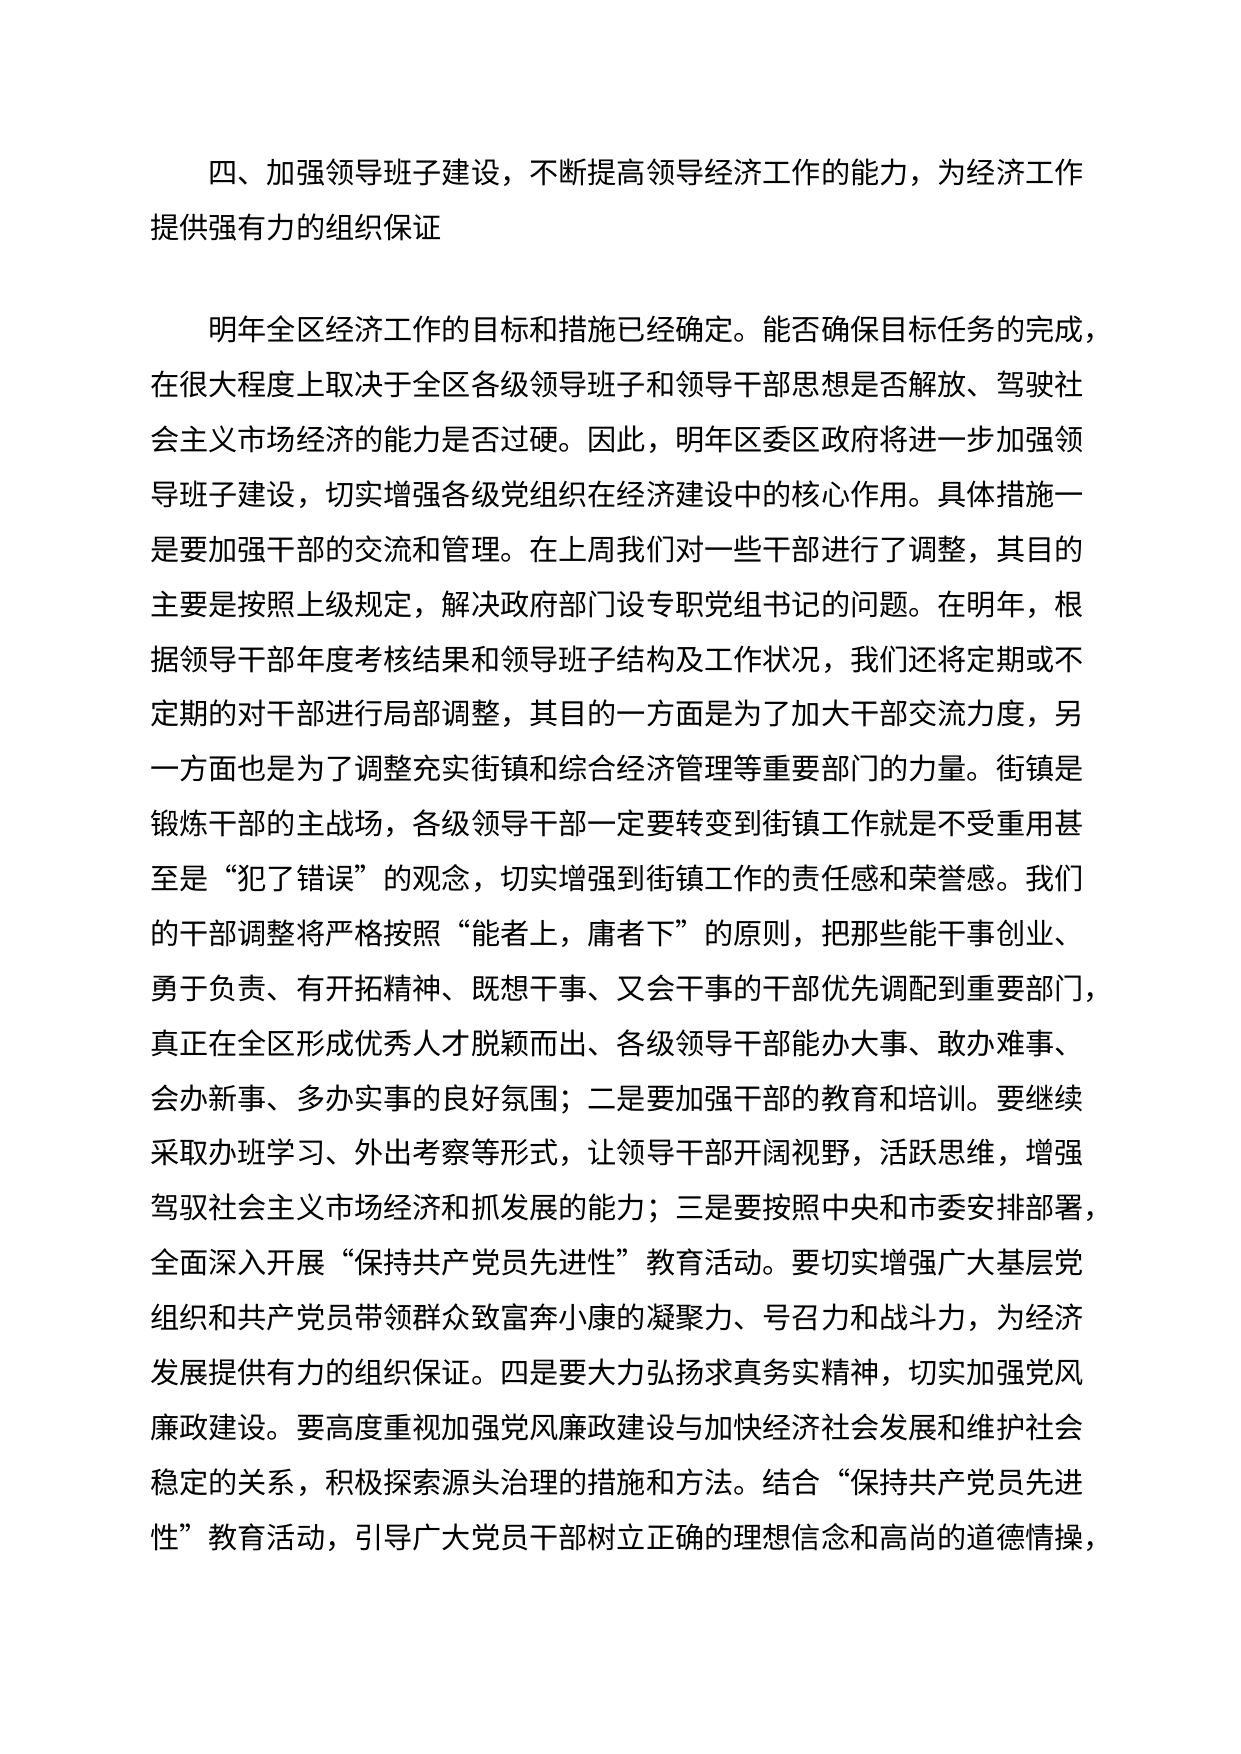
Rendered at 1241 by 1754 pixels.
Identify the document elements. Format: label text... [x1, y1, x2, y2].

text 四、加强领导班子建设，不断提高领导经济工作的能力，为经济工作提供强有力的组织保证 [150, 150, 1090, 247]
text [150, 307, 1090, 1557]
